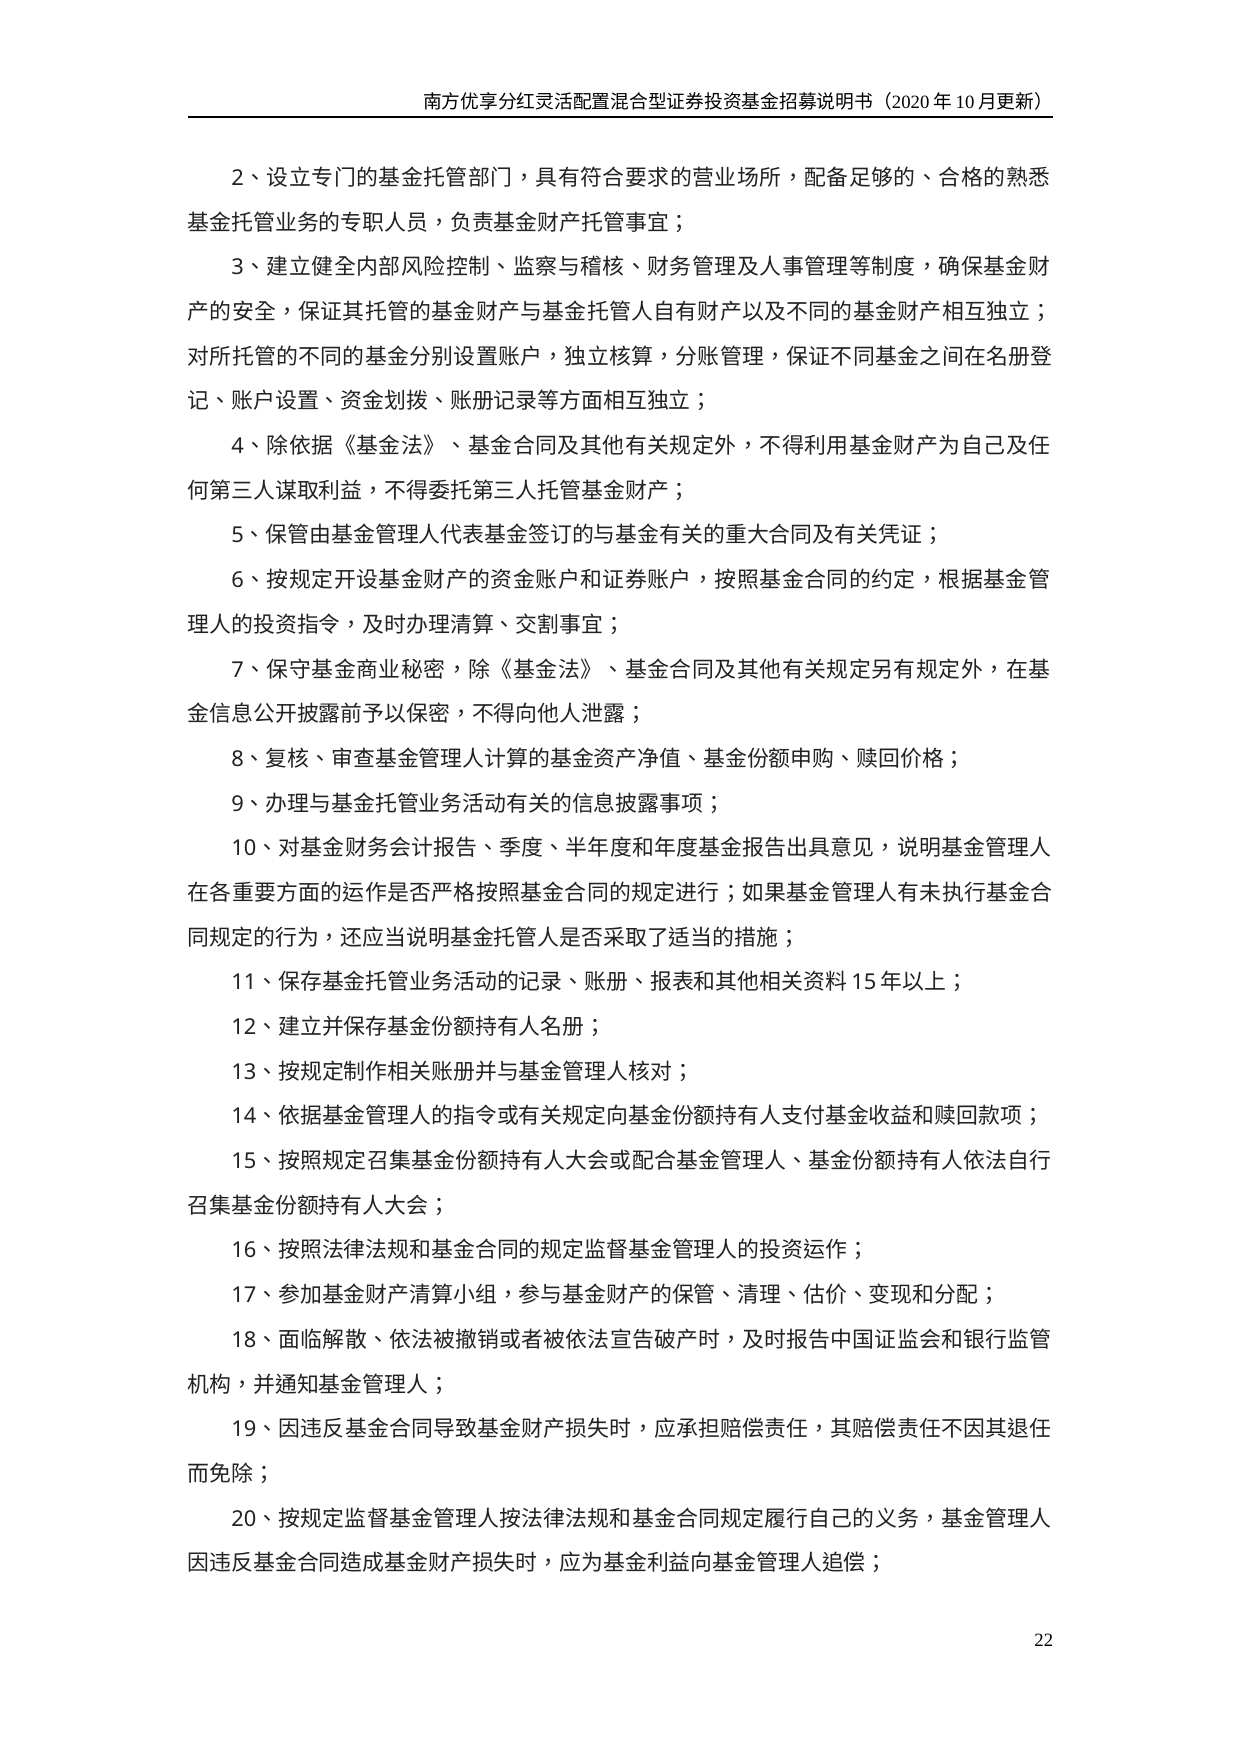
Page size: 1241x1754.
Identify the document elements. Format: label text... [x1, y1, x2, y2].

text 19、因违反基金合同导致基金财产损失时，应承担赔偿责任，其赔偿责任不因其退任而免除； [187, 1413, 1053, 1488]
text 17、参加基金财产清算小组，参与基金财产的保管、清理、估价、变现和分配； [187, 1279, 1053, 1309]
text 13、按规定制作相关账册并与基金管理人核对； [187, 1056, 1053, 1086]
text 12、建立并保存基金份额持有人名册； [187, 1011, 1053, 1041]
text 18、面临解散、依法被撤销或者被依法宣告破产时，及时报告中国证监会和银行监管机构，并通知基金管理人； [187, 1324, 1053, 1398]
text 6、按规定开设基金财产的资金账户和证券账户，按照基金合同的约定，根据基金管理人的投资指令，及时办理清算、交割事宜； [187, 564, 1053, 639]
text 11、保存基金托管业务活动的记录、账册、报表和其他相关资料15年以上； [187, 966, 1053, 996]
text 4、除依据《基金法》、基金合同及其他有关规定外，不得利用基金财产为自己及任何第三人谋取利益，不得委托第三人托管基金财产； [187, 430, 1053, 504]
text 16、按照法律法规和基金合同的规定监督基金管理人的投资运作； [187, 1234, 1053, 1264]
text 3、建立健全内部风险控制、监察与稽核、财务管理及人事管理等制度，确保基金财产的安全，保证其托管的基金财产与基金托管人自有财产以及不同的基金财产相互独立；对所托管的不同的基金分别设置账户，独立核算，分账管理，保证不同基金之间在名册登记、账户设置、资金划拨、账册记录等方面相互独立； [187, 251, 1053, 415]
text 2、设立专门的基金托管部门，具有符合要求的营业场所，配备足够的、合格的熟悉基金托管业务的专职人员，负责基金财产托管事宜； [187, 162, 1053, 236]
text 5、保管由基金管理人代表基金签订的与基金有关的重大合同及有关凭证； [187, 519, 1053, 549]
text 7、保守基金商业秘密，除《基金法》、基金合同及其他有关规定另有规定外，在基金信息公开披露前予以保密，不得向他人泄露； [187, 653, 1053, 728]
text 20、按规定监督基金管理人按法律法规和基金合同规定履行自己的义务，基金管理人因违反基金合同造成基金财产损失时，应为基金利益向基金管理人追偿； [187, 1503, 1053, 1577]
text 9、办理与基金托管业务活动有关的信息披露事项； [187, 788, 1053, 817]
text 8、复核、审查基金管理人计算的基金资产净值、基金份额申购、赎回价格； [187, 743, 1053, 773]
text 15、按照规定召集基金份额持有人大会或配合基金管理人、基金份额持有人依法自行召集基金份额持有人大会； [187, 1145, 1053, 1219]
text 14、依据基金管理人的指令或有关规定向基金份额持有人支付基金收益和赎回款项； [187, 1100, 1053, 1130]
text 10、对基金财务会计报告、季度、半年度和年度基金报告出具意见，说明基金管理人在各重要方面的运作是否严格按照基金合同的规定进行；如果基金管理人有未执行基金合同规定的行为，还应当说明基金托管人是否采取了适当的措施； [187, 832, 1053, 951]
